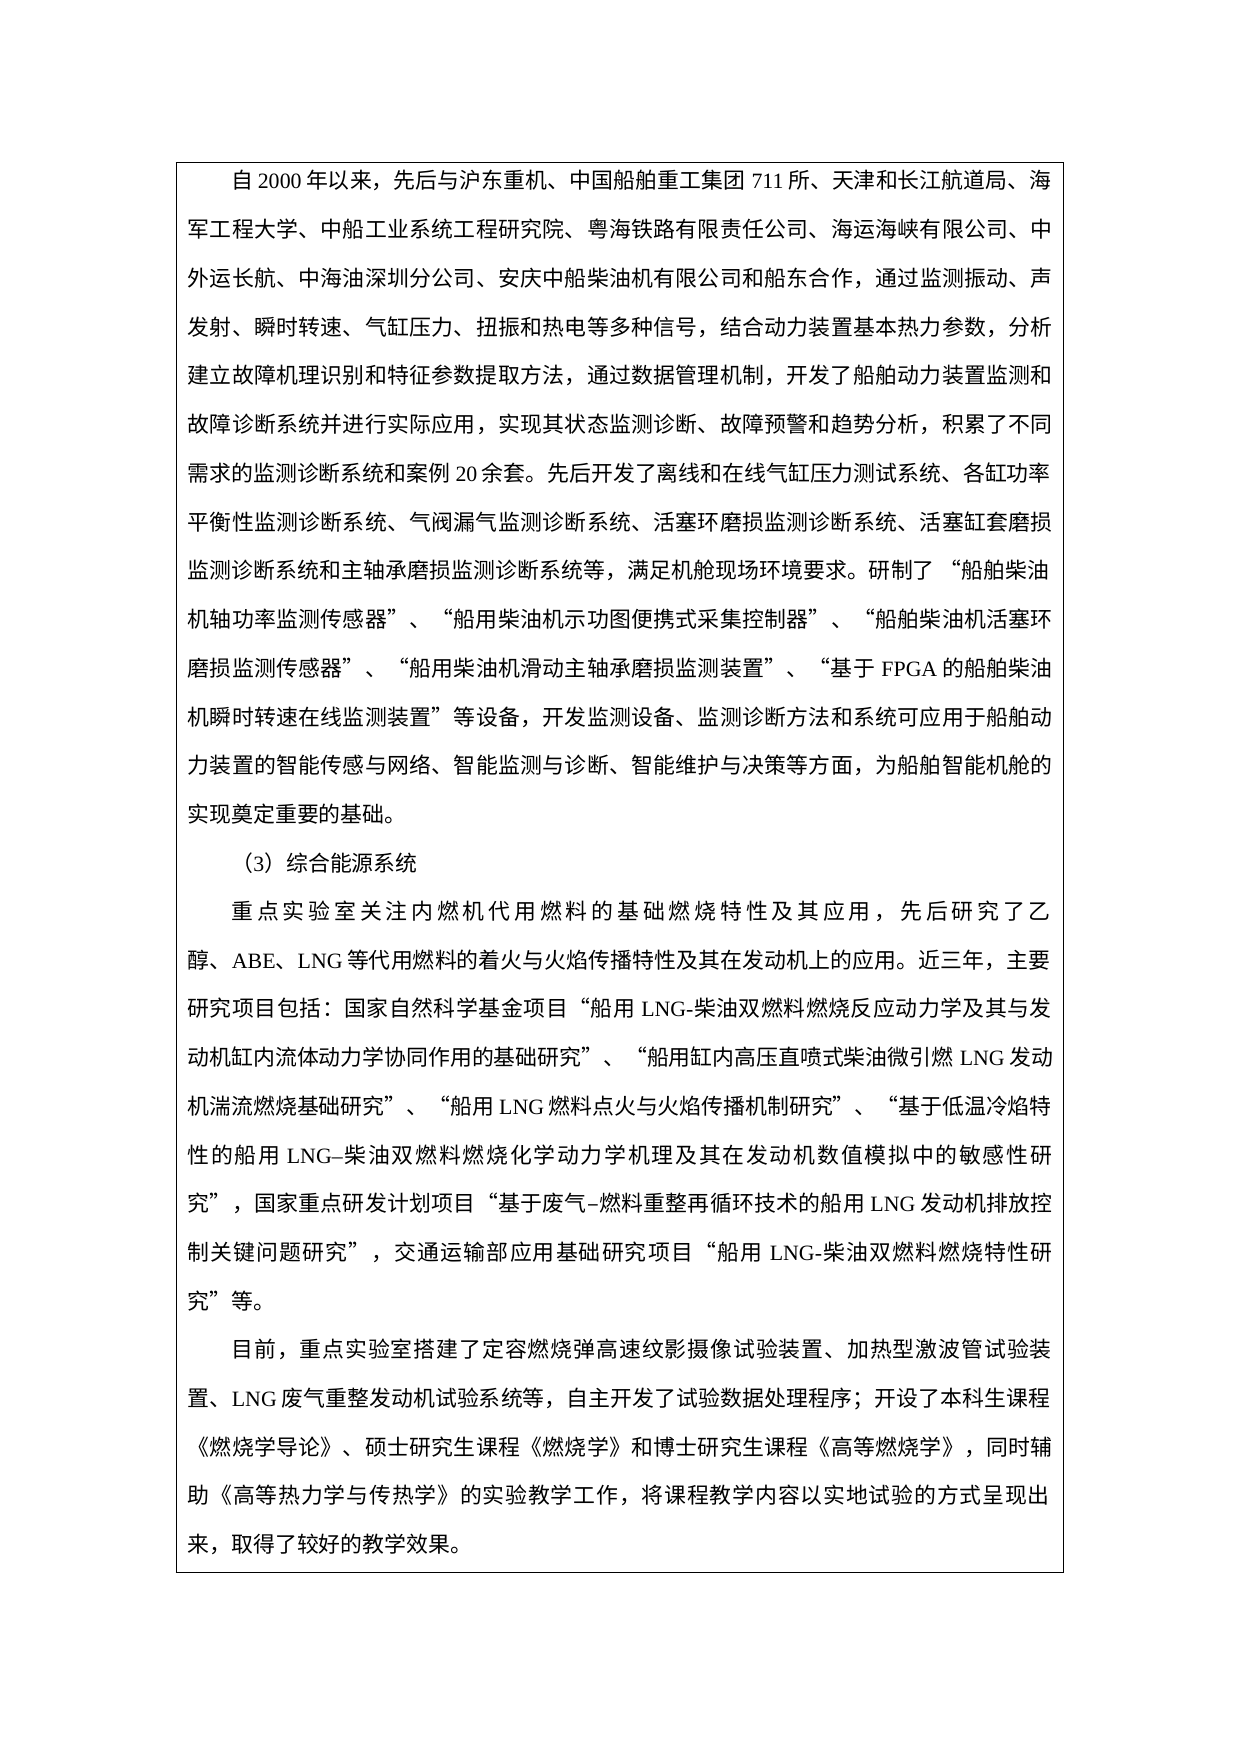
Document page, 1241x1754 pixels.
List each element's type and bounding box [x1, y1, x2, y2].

table_cell [177, 163, 1063, 1572]
